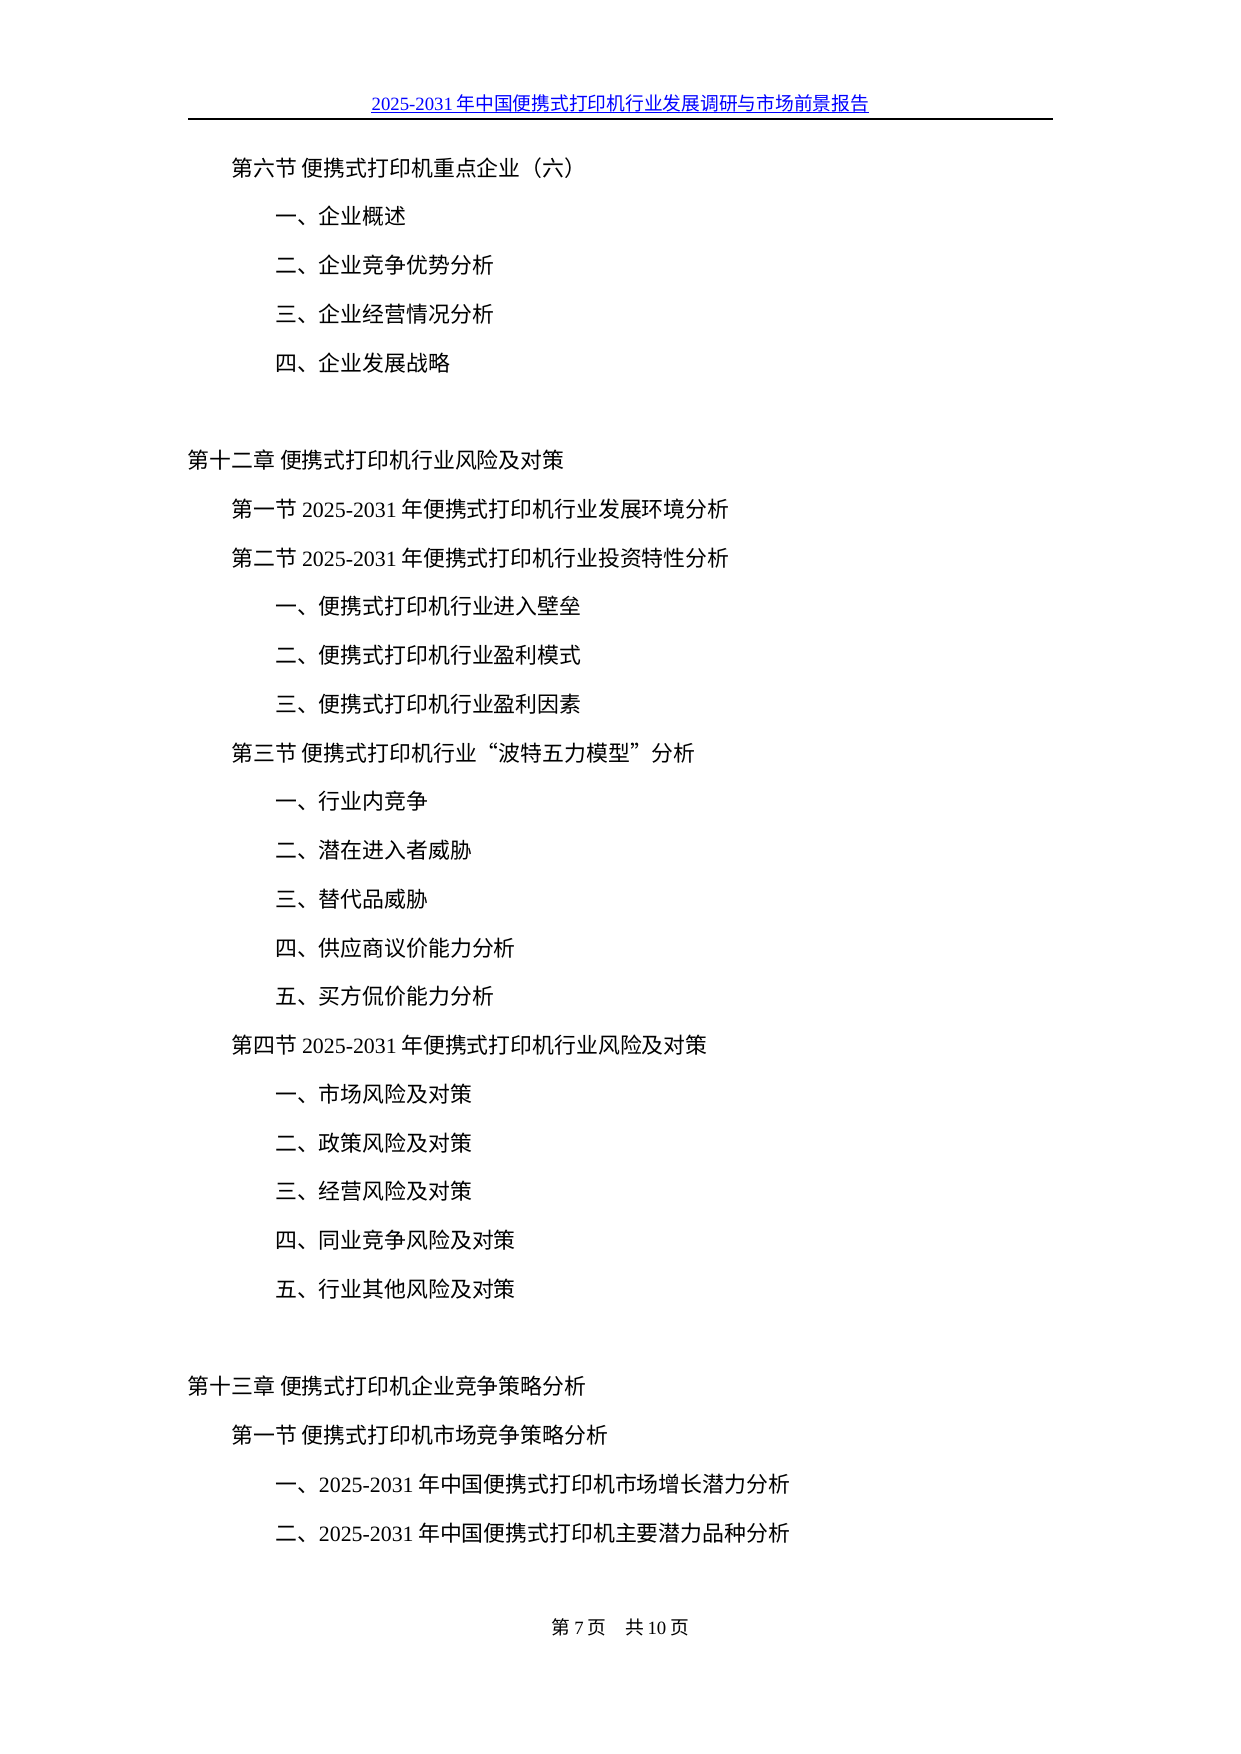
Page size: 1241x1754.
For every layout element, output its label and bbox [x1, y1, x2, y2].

text [187, 150, 1053, 1548]
